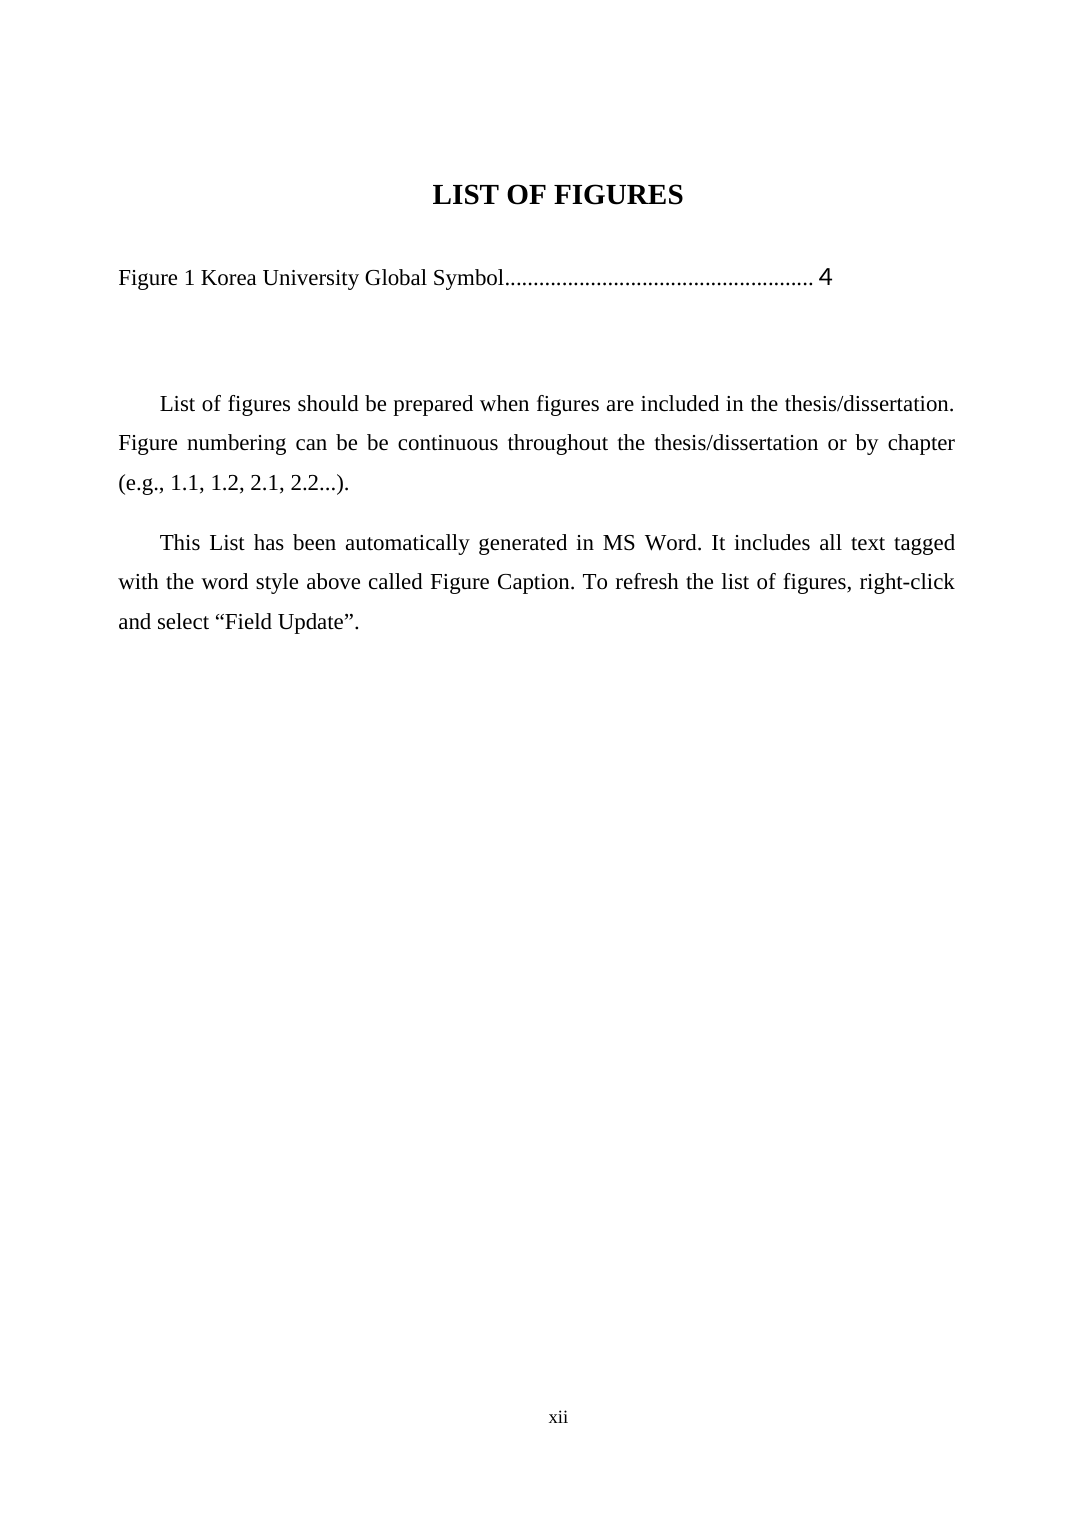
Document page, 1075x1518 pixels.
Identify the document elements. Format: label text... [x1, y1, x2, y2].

text Figure 1 Korea University Global Symbol ４ [118, 259, 957, 292]
text This List has been automatically generated in MS Word. It includes all text tagged with the word style above called Figure Caption. To refresh the list of figures, right-click and select “Field Update”. [118, 529, 957, 634]
text List of figures should be prepared when figures are included in the thesis/dissertation. Figure numbering can be be continuous throughout the thesis/dissertation or by chapter (e.g., 1.1, 1.2, 2.1, 2.2...). [118, 390, 957, 495]
subtitle LIST OF FIGURES [118, 177, 957, 211]
